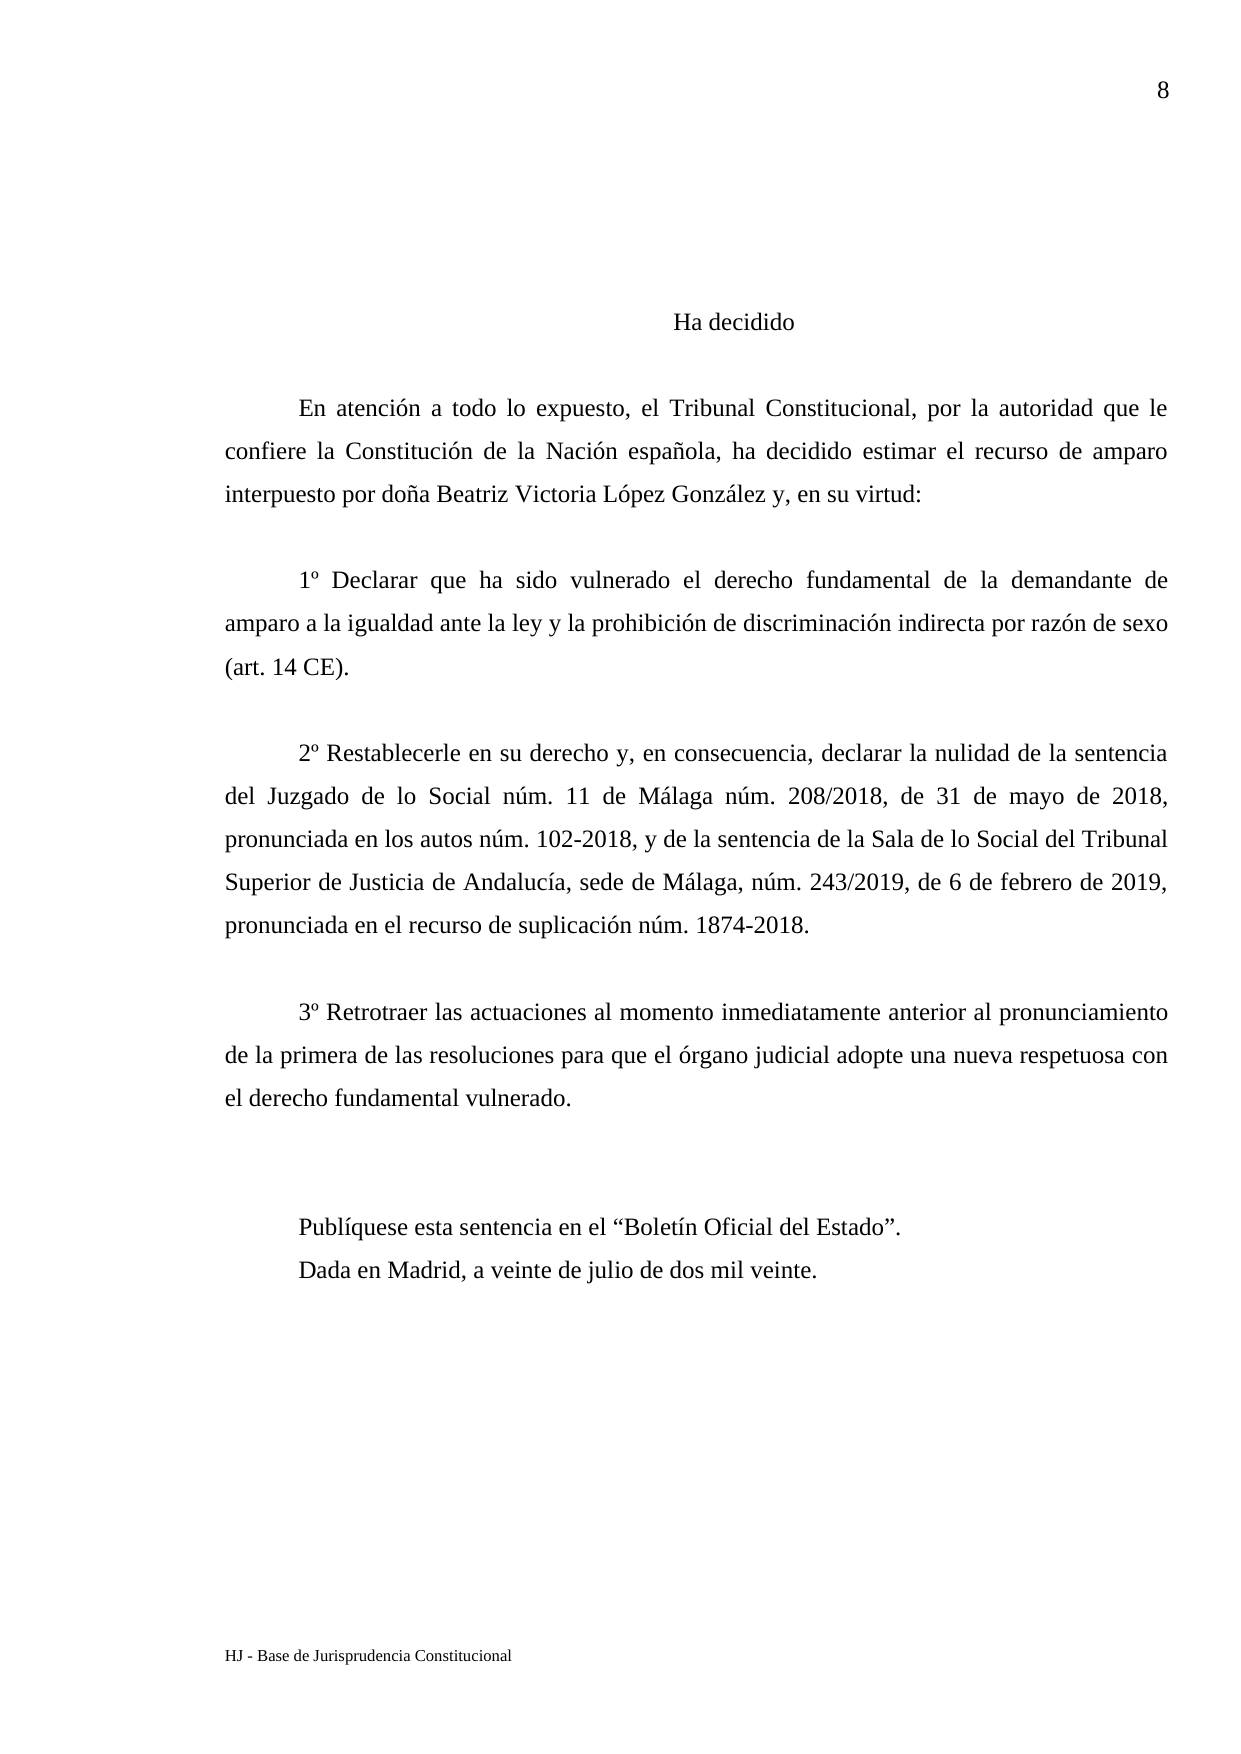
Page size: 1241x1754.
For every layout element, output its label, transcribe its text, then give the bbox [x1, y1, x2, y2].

text 1º Declarar que ha sido vulnerado el derecho fundamental de la demandante de amparo a la igualdad ante la ley y la prohibición de discriminación indirecta por razón de sexo (art. 14 CE). [224, 565, 1169, 680]
text En atención a todo lo expuesto, el Tribunal Constitucional, por la autoridad que le confiere la Constitución de la Nación española, ha decidido estimar el recurso de amparo interpuesto por doña Beatriz Victoria López González y, en su virtud: [224, 393, 1169, 508]
text Dada en Madrid, a veinte de julio de dos mil veinte. [224, 1255, 1169, 1284]
text Publíquese esta sentencia en el “Boletín Oficial del Estado”. [224, 1212, 1169, 1241]
text 2º Restablecerle en su derecho y, en consecuencia, declarar la nulidad de la sentencia del Juzgado de lo Social núm. 11 de Málaga núm. 208/2018, de 31 de mayo de 2018, pronunciada en los autos núm. 102-2018, y de la sentencia de la Sala de lo Social del Tribunal Superior de Justicia de Andalucía, sede de Málaga, núm. 243/2019, de 6 de febrero de 2019, pronunciada en el recurso de suplicación núm. 1874-2018. [224, 738, 1169, 939]
text Ha decidido [224, 307, 1169, 335]
text 3º Retrotraer las actuaciones al momento inmediatamente anterior al pronunciamiento de la primera de las resoluciones para que el órgano judicial adopte una nueva respetuosa con el derecho fundamental vulnerado. [224, 997, 1169, 1112]
